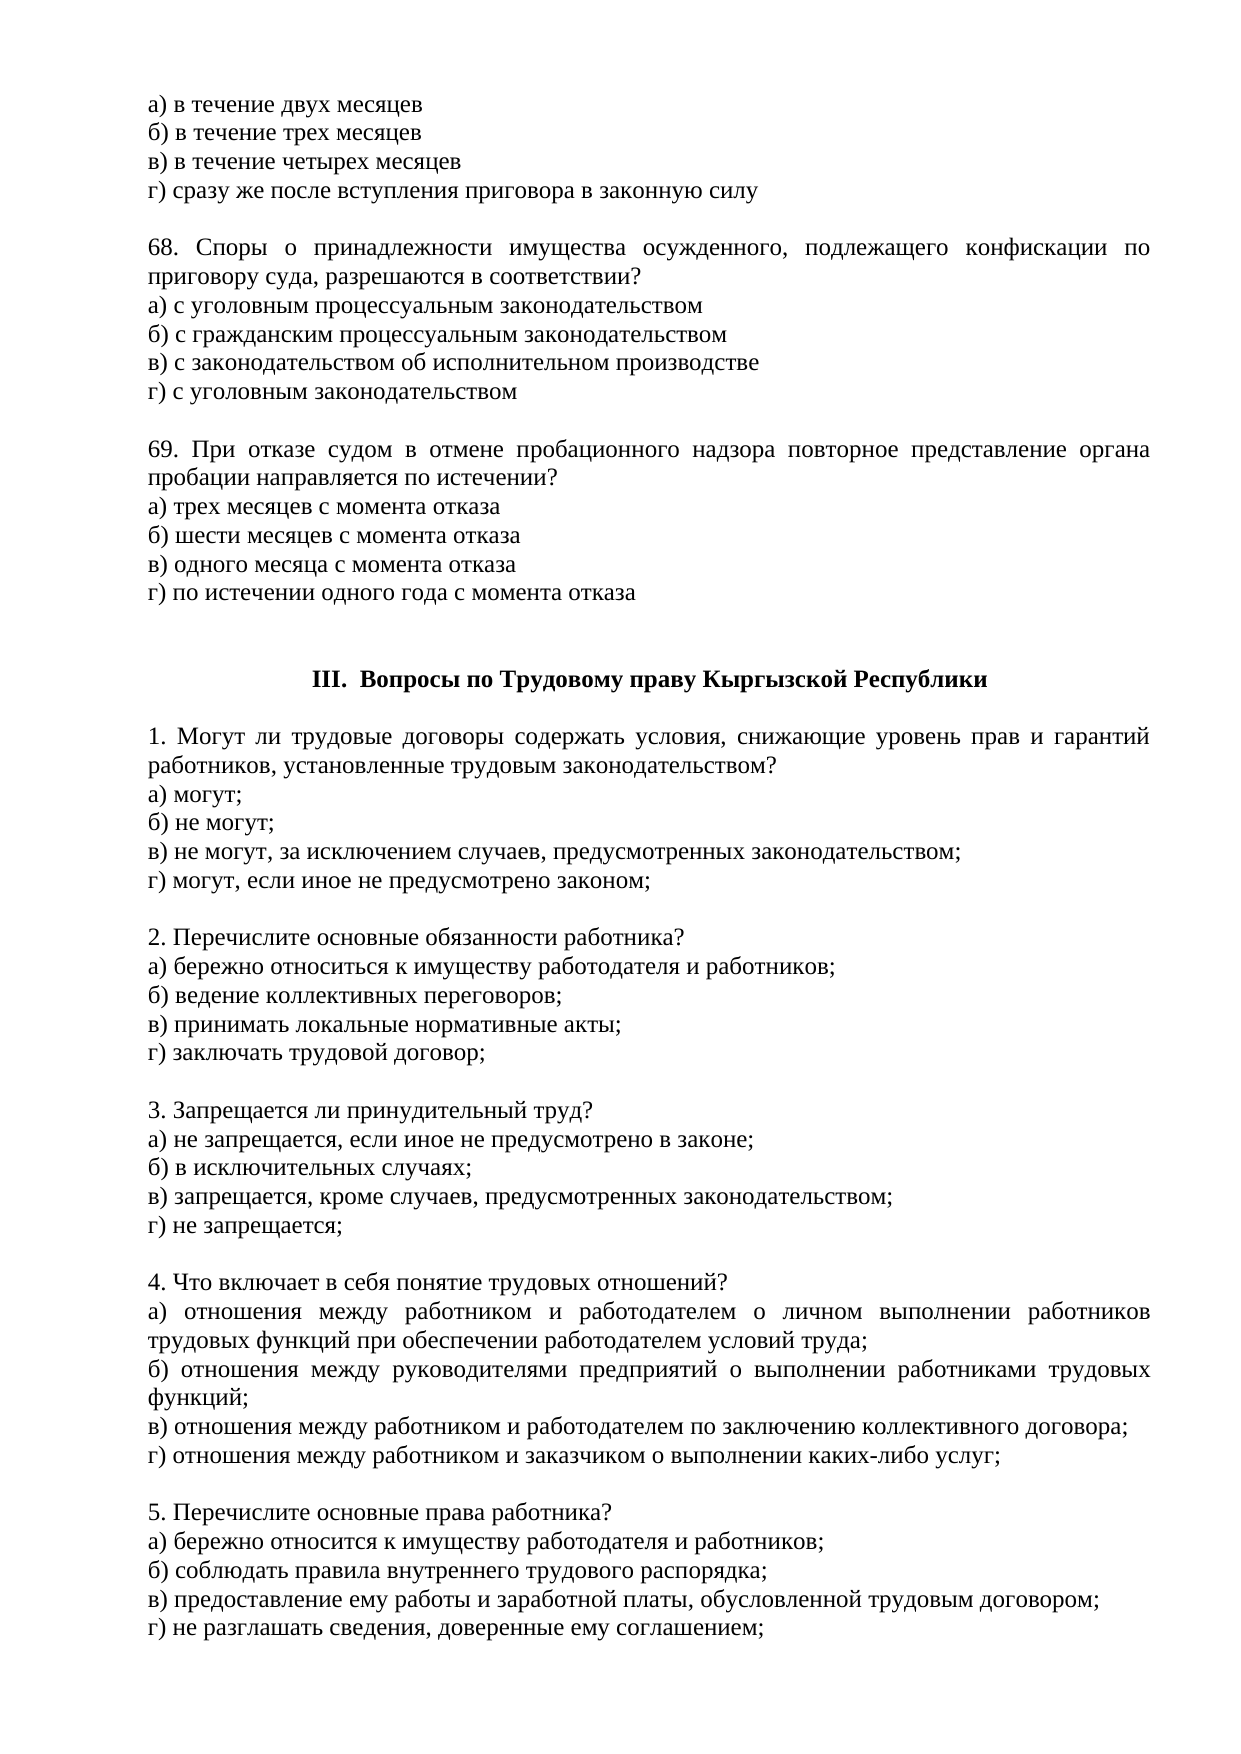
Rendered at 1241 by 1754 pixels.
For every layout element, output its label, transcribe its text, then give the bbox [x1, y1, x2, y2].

text б) не могут; [148, 807, 1152, 836]
text в) запрещается, кроме случаев, предусмотренных законодательством; [148, 1181, 1152, 1210]
text а) могут; [148, 779, 1152, 807]
text 5. Перечислите основные права работника? [148, 1497, 1152, 1526]
text 1. Могут ли трудовые договоры содержать условия, снижающие уровень прав и гарантий работников, установленные трудовым законодательством? [148, 721, 1152, 779]
text в) отношения между работником и работодателем по заключению коллективного договора; [148, 1411, 1152, 1440]
text 4. Что включает в себя понятие трудовых отношений? [148, 1267, 1152, 1296]
text III. Вопросы по Трудовому праву Кыргызской Республики [148, 664, 1152, 692]
text а) в течение двух месяцев [148, 89, 1152, 117]
text в) предоставление ему работы и заработной платы, обусловленной трудовым договором; [148, 1584, 1152, 1612]
text б) в исключительных случаях; [148, 1152, 1152, 1181]
text а) трех месяцев с момента отказа [148, 491, 1152, 520]
text г) отношения между работником и заказчиком о выполнении каких-либо услуг; [148, 1440, 1152, 1469]
text г) с уголовным законодательством [148, 376, 1152, 405]
text а) не запрещается, если иное не предусмотрено в законе; [148, 1124, 1152, 1152]
text 68. Споры о принадлежности имущества осужденного, подлежащего конфискации по приговору суда, разрешаются в соответствии? [148, 232, 1152, 290]
text а) отношения между работником и работодателем о личном выполнении работников трудовых функций при обеспечении работодателем условий труда; [148, 1296, 1152, 1354]
text г) заключать трудовой договор; [148, 1037, 1152, 1066]
text в) с законодательством об исполнительном производстве [148, 347, 1152, 376]
text б) шести месяцев с момента отказа [148, 520, 1152, 549]
text б) в течение трех месяцев [148, 117, 1152, 146]
text а) бережно относиться к имуществу работодателя и работников; [148, 951, 1152, 980]
text а) с уголовным процессуальным законодательством [148, 290, 1152, 319]
text б) соблюдать правила внутреннего трудового распорядка; [148, 1555, 1152, 1584]
text г) по истечении одного года с момента отказа [148, 577, 1152, 606]
text б) ведение коллективных переговоров; [148, 980, 1152, 1009]
text в) не могут, за исключением случаев, предусмотренных законодательством; [148, 836, 1152, 865]
text 69. При отказе судом в отмене пробационного надзора повторное представление органа пробации направляется по истечении? [148, 434, 1152, 491]
text б) с гражданским процессуальным законодательством [148, 319, 1152, 347]
text в) одного месяца с момента отказа [148, 549, 1152, 577]
text 2. Перечислите основные обязанности работника? [148, 922, 1152, 951]
text а) бережно относится к имуществу работодателя и работников; [148, 1526, 1152, 1555]
text г) не запрещается; [148, 1210, 1152, 1239]
text 3. Запрещается ли принудительный труд? [148, 1095, 1152, 1124]
text б) отношения между руководителями предприятий о выполнении работниками трудовых функций; [148, 1354, 1152, 1411]
text г) не разглашать сведения, доверенные ему соглашением; [148, 1612, 1152, 1641]
text в) принимать локальные нормативные акты; [148, 1009, 1152, 1037]
text в) в течение четырех месяцев [148, 146, 1152, 175]
text г) могут, если иное не предусмотрено законом; [148, 865, 1152, 894]
text г) сразу же после вступления приговора в законную силу [148, 175, 1152, 204]
